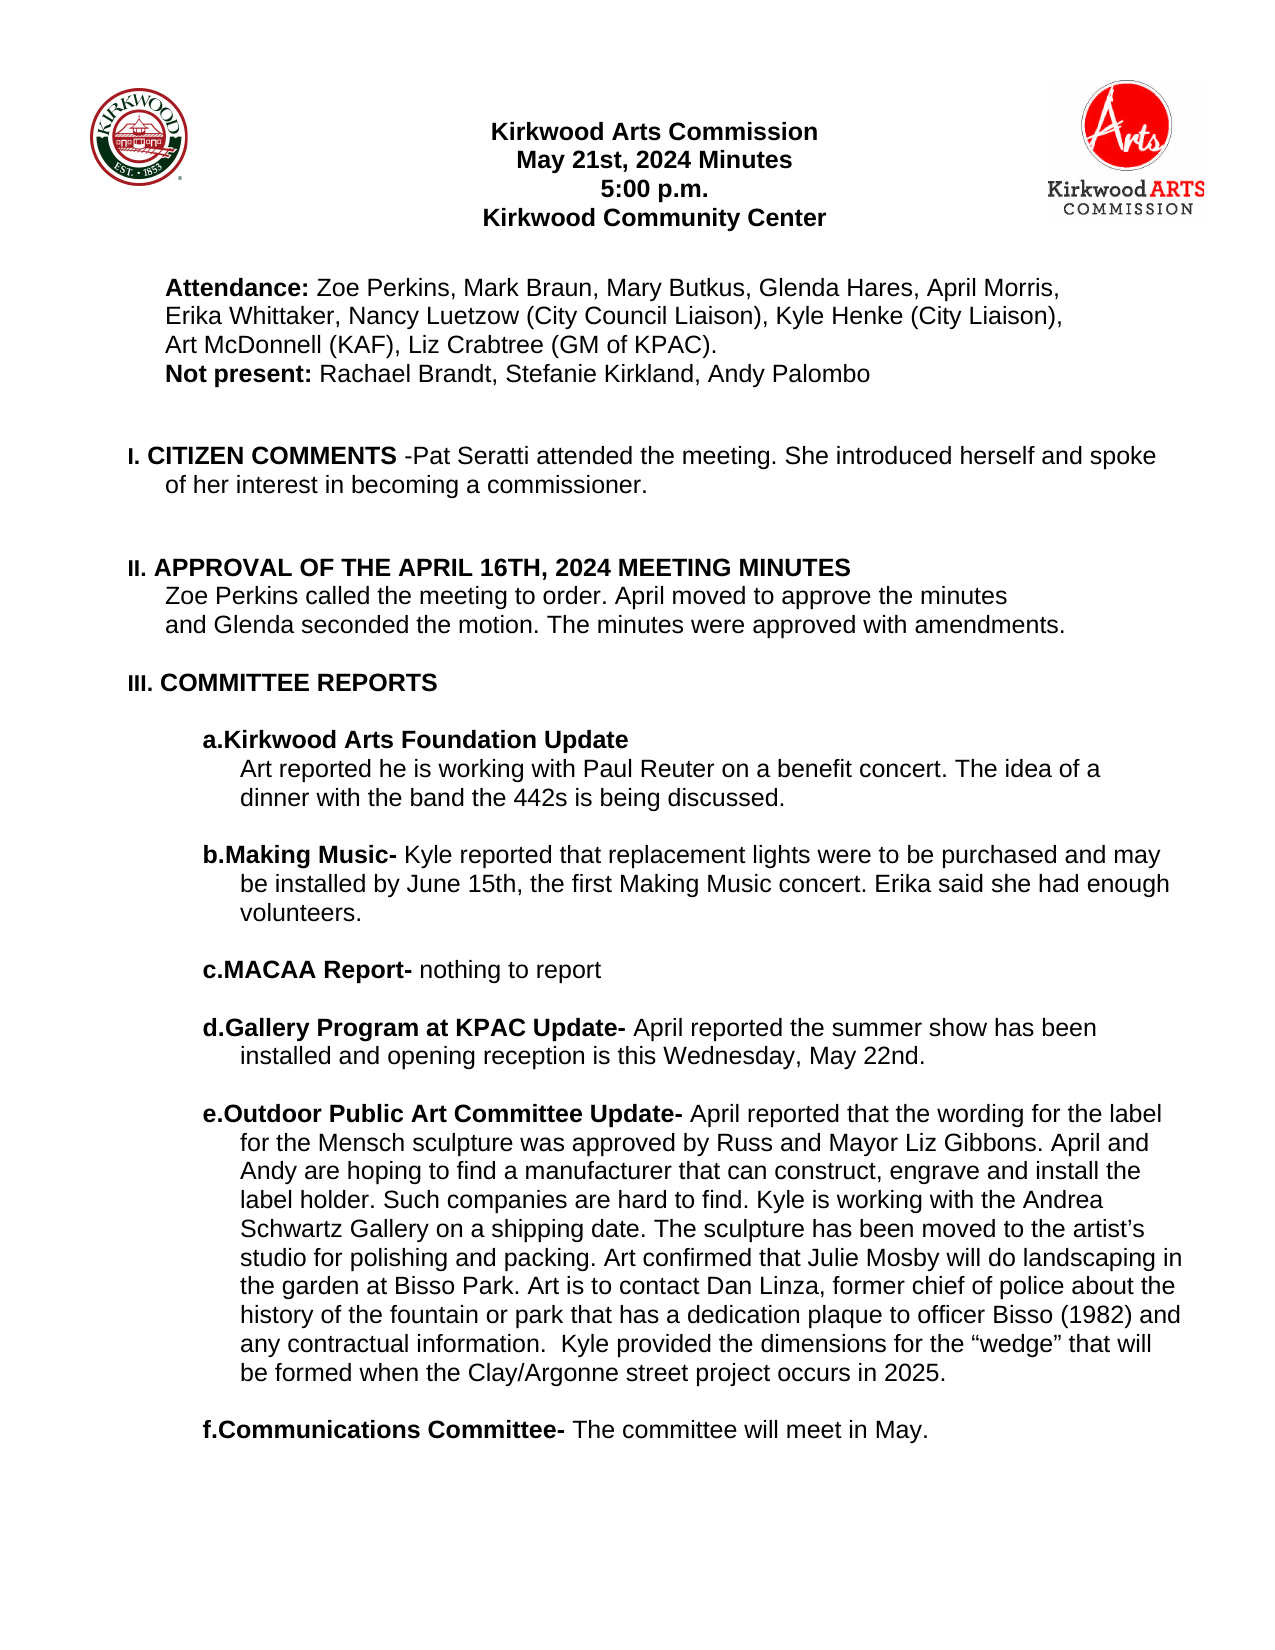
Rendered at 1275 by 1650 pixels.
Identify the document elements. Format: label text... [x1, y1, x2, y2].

list Attendance: Zoe Perkins, Mark Braun, Mary Butkus, Glenda Hares, April Morris, Erika Whittaker, Nancy Luetzow (City Council Liaison), Kyle Henke (City Liaison), Art McDonnell (KAF), Liz Crabtree (GM of KPAC). Not present: Rachael Brandt, Stefanie Kirkland, Andy Palombo [165, 272, 1185, 387]
list COMMITTEE REPORTS [127, 667, 1185, 696]
picture [90, 88, 188, 186]
list APPROVAL OF THE APRIL 16TH, 2024 MEETING MINUTES Zoe Perkins called the meeting to order. April moved to approve the minutes [127, 552, 1185, 610]
list Kirkwood Arts Foundation Update Art reported he is working with Paul Reuter on a benefit concert. The idea of a dinner with the band the 442s is being discussed. [202, 725, 1185, 811]
list Communications Committee- The committee will meet in May. [202, 1415, 1185, 1472]
list MACAA Report- nothing to report [202, 955, 1185, 984]
list and Glenda seconded the motion. The minutes were approved with amendments. [165, 610, 1185, 639]
list Making Music- Kyle reported that replacement lights were to be purchased and may be installed by June 15th, the first Making Music concert. Erika said she had enough volunteers. [202, 840, 1185, 926]
list CITIZEN COMMENTS -Pat Seratti attended the meeting. She introduced herself and spoke of her interest in becoming a commissioner. [127, 441, 1185, 499]
list Outdoor Public Art Committee Update- April reported that the wording for the label for the Mensch sculpture was approved by Russ and Mayor Liz Gibbons. April and Andy are hoping to find a manufacturer that can construct, engrave and install the label holder. Such companies are hard to find. Kyle is working with the Andrea Schwartz Gallery on a shipping date. The sculpture has been moved to the artist’s studio for polishing and packing. Art confirmed that Julie Mosby will do landscaping in the garden at Bisso Park. Art is to contact Dan Linza, former chief of police about the history of the fountain or park that has a dedication plaque to officer Bisso (1982) and any contractual information. Kyle provided the dimensions for the “wedge” that will be formed when the Clay/Argonne street project occurs in 2025. [202, 1099, 1185, 1386]
list Gallery Program at KPAC Update- April reported the summer show has been installed and opening reception is this Wednesday, May 22nd. [202, 1012, 1185, 1070]
picture [1048, 80, 1205, 224]
